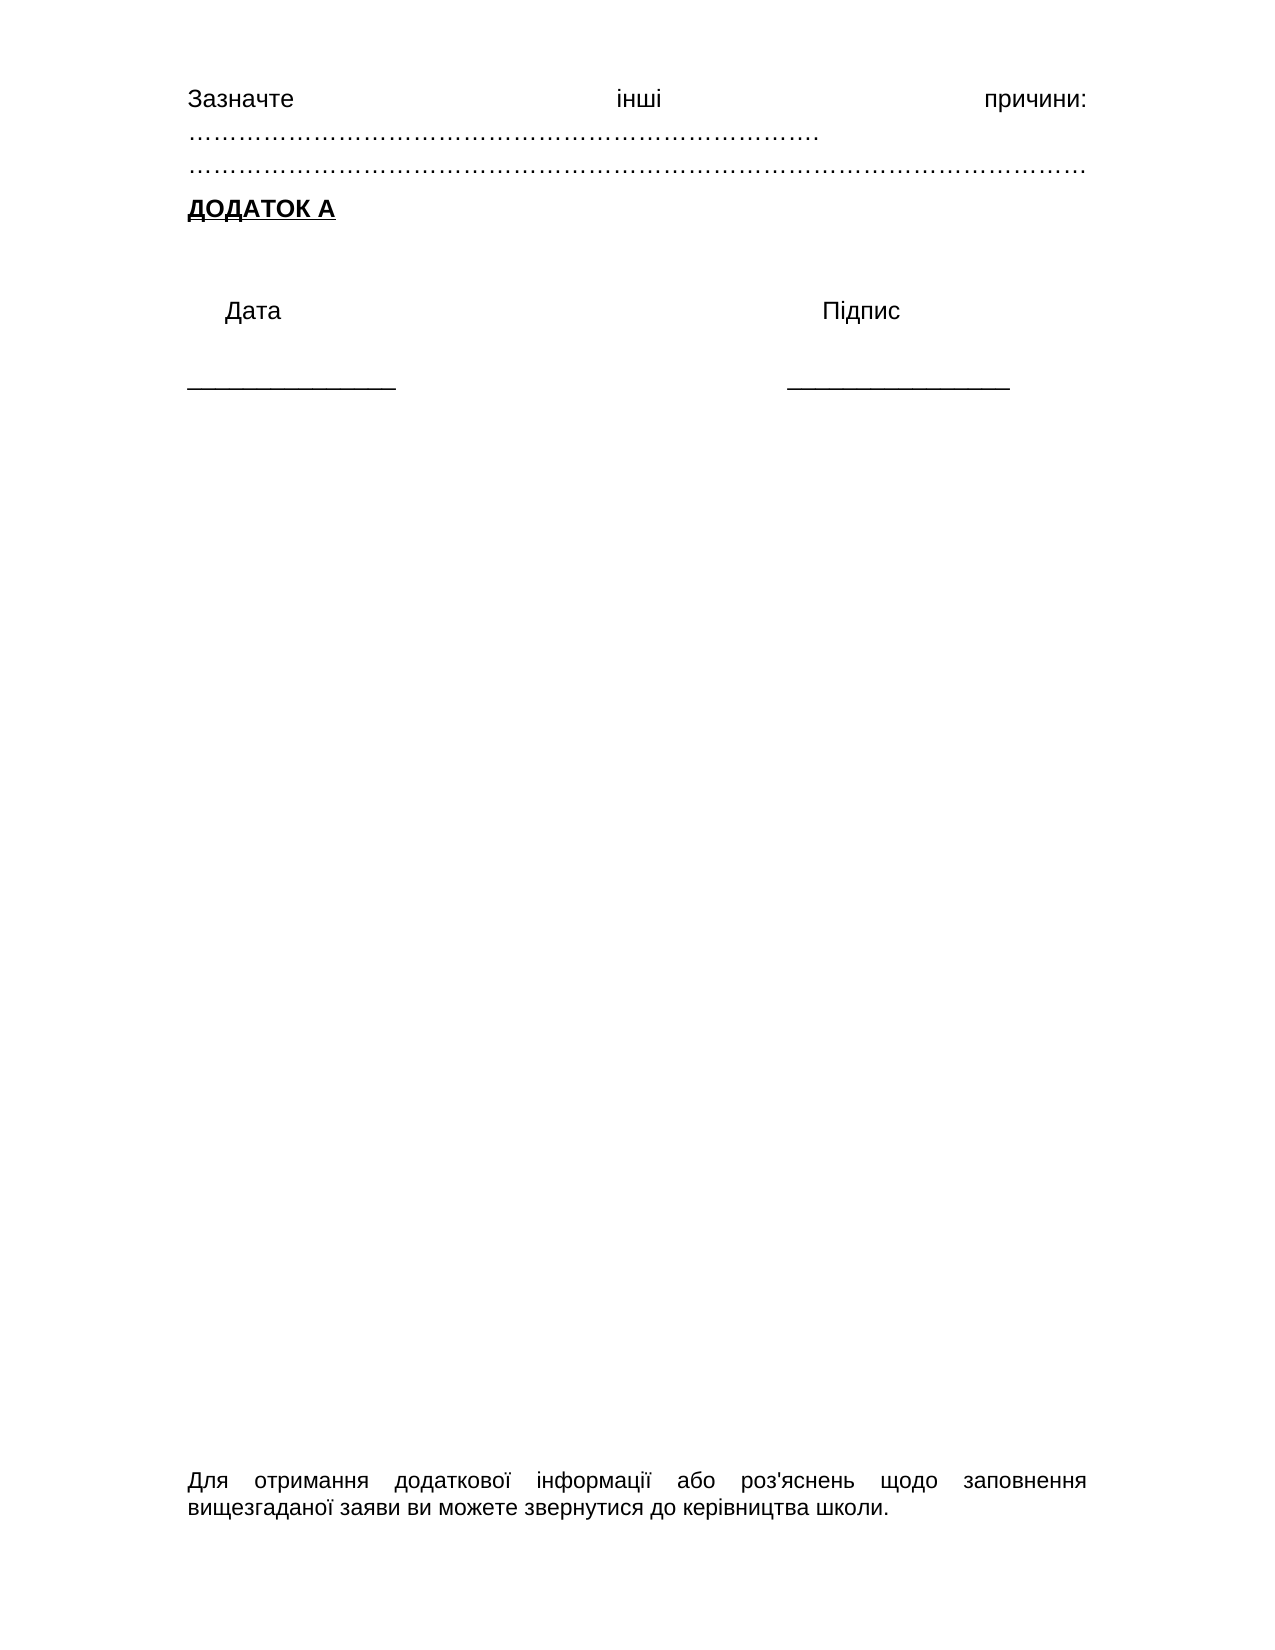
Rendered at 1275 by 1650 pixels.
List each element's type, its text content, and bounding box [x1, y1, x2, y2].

text Зазначте інші причини:…………………………………………………………………. [187, 84, 1087, 146]
text _______________ ________________ [187, 362, 1087, 391]
text ДОДАТОК Α [187, 193, 1087, 222]
text Дата Підпис [187, 296, 1087, 325]
text ……………………………………………………………………………………………… [187, 150, 1087, 179]
